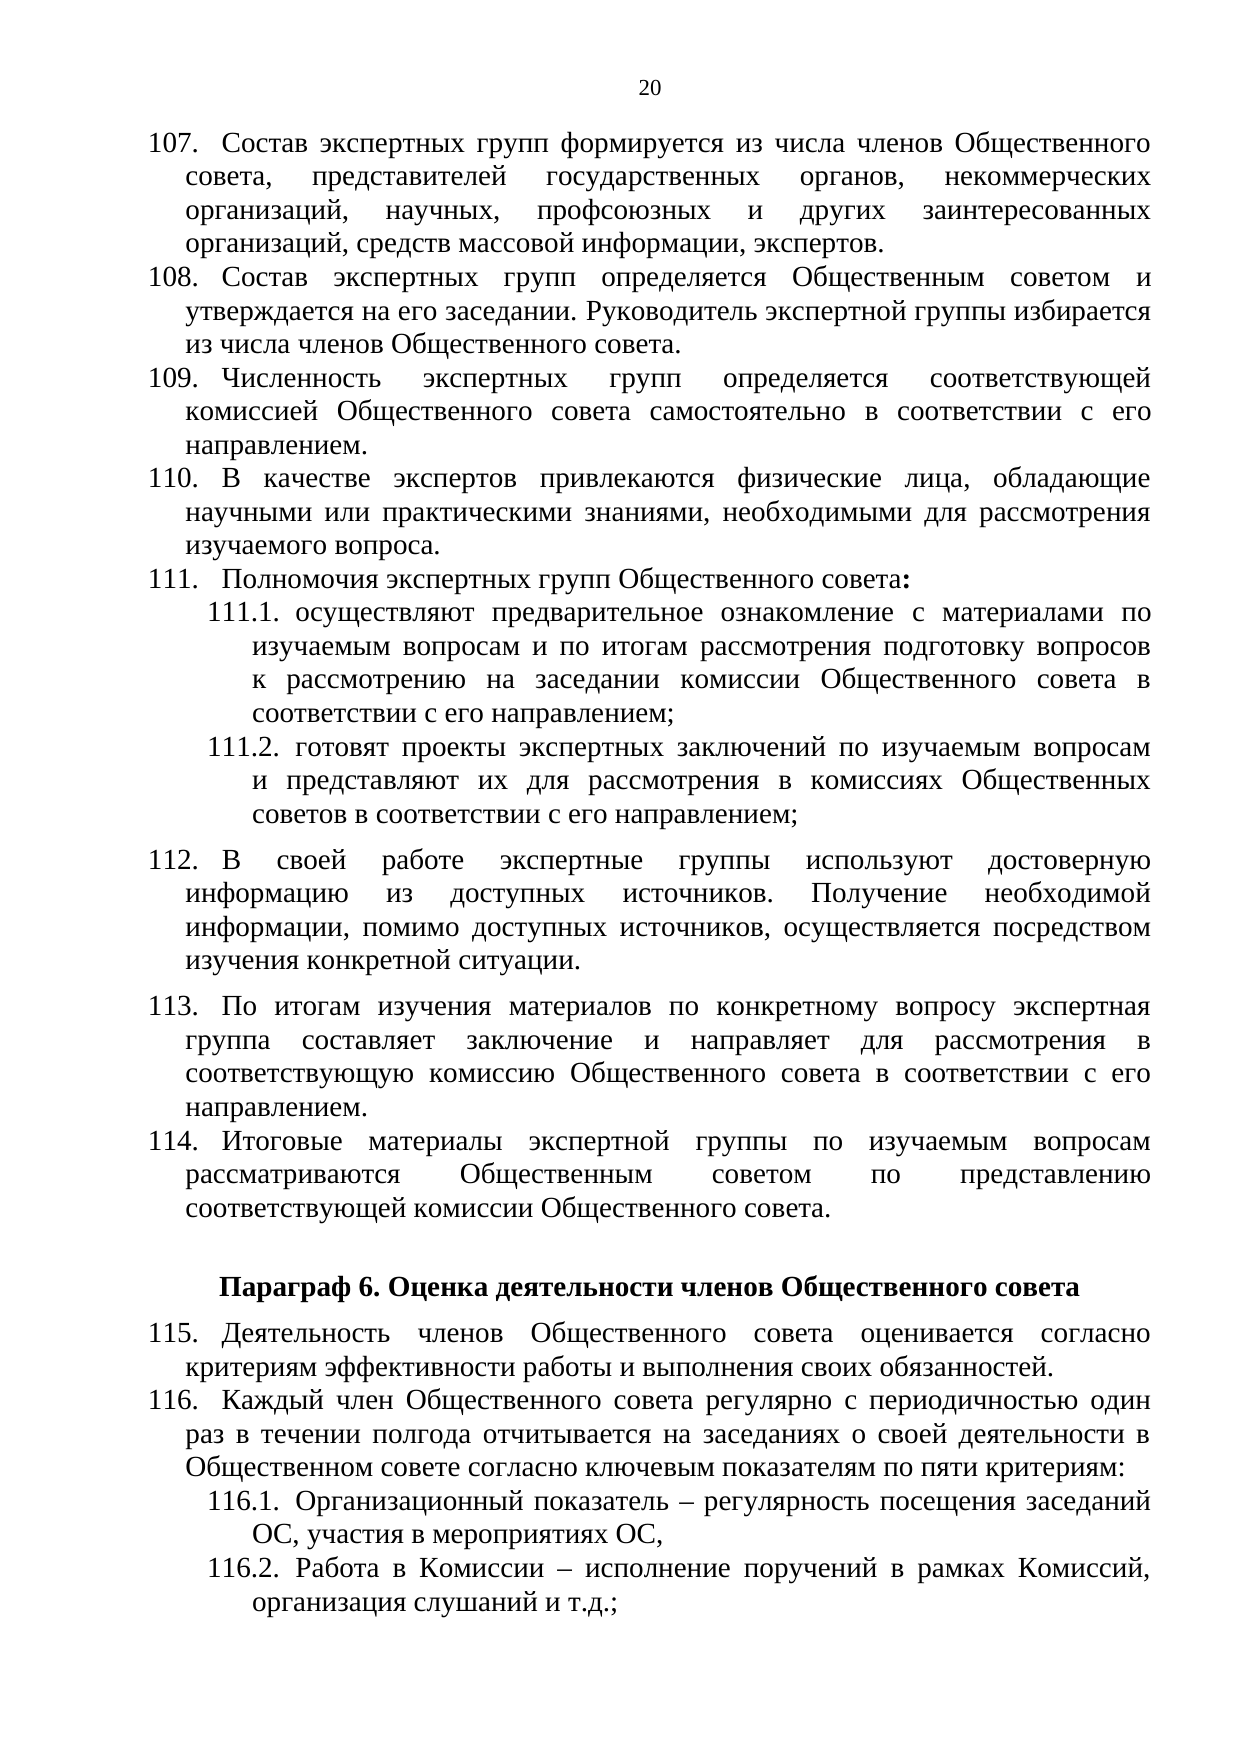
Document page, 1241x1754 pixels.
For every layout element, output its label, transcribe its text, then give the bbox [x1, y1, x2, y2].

list Работа в Комиссии – исполнение поручений в рамках Комиссий, организация слушаний и т.д.; [207, 1550, 1152, 1617]
list Каждый член Общественного совета регулярно с периодичностью один раз в течении полгода отчитывается на заседаниях о своей деятельности в Общественном совете согласно ключевым показателям по пяти критериям: [148, 1382, 1152, 1483]
list Состав экспертных групп формируется из числа членов Общественного совета, представителей государственных органов, некоммерческих организаций, научных, профсоюзных и других заинтересованных организаций, средств массовой информации, экспертов. [148, 125, 1152, 259]
list Численность экспертных групп определяется соответствующей комиссией Общественного совета самостоятельно в соответствии с его направлением. [148, 360, 1152, 460]
text Параграф 6. Оценка деятельности членов Общественного совета [148, 1269, 1152, 1303]
list осуществляют предварительное ознакомление с материалами по изучаемым вопросам и по итогам рассмотрения подготовку вопросов к рассмотрению на заседании комиссии Общественного совета в соответствии с его направлением; [207, 594, 1152, 729]
list В своей работе экспертные группы используют достоверную информацию из доступных источников. Получение необходимой информации, помимо доступных источников, осуществляется посредством изучения конкретной ситуации. [148, 842, 1152, 976]
list готовят проекты экспертных заключений по изучаемым вопросам и представляют их для рассмотрения в комиссиях Общественных советов в соответствии с его направлением; [207, 729, 1152, 829]
list Полномочия экспертных групп Общественного совета: [148, 561, 1152, 594]
list Состав экспертных групп определяется Общественным советом и утверждается на его заседании. Руководитель экспертной группы избирается из числа членов Общественного совета. [148, 259, 1152, 360]
list Организационный показатель – регулярность посещения заседаний ОС, участия в мероприятиях ОС, [207, 1483, 1152, 1550]
list Деятельность членов Общественного совета оценивается согласно критериям эффективности работы и выполнения своих обязанностей. [148, 1315, 1152, 1382]
list По итогам изучения материалов по конкретному вопросу экспертная группа составляет заключение и направляет для рассмотрения в соответствующую комиссию Общественного совета в соответствии с его направлением. [148, 988, 1152, 1123]
list Итоговые материалы экспертной группы по изучаемым вопросам рассматриваются Общественным советом по представлению соответствующей комиссии Общественного совета. [148, 1123, 1152, 1223]
list В качестве экспертов привлекаются физические лица, обладающие научными или практическими знаниями, необходимыми для рассмотрения изучаемого вопроса. [148, 460, 1152, 561]
